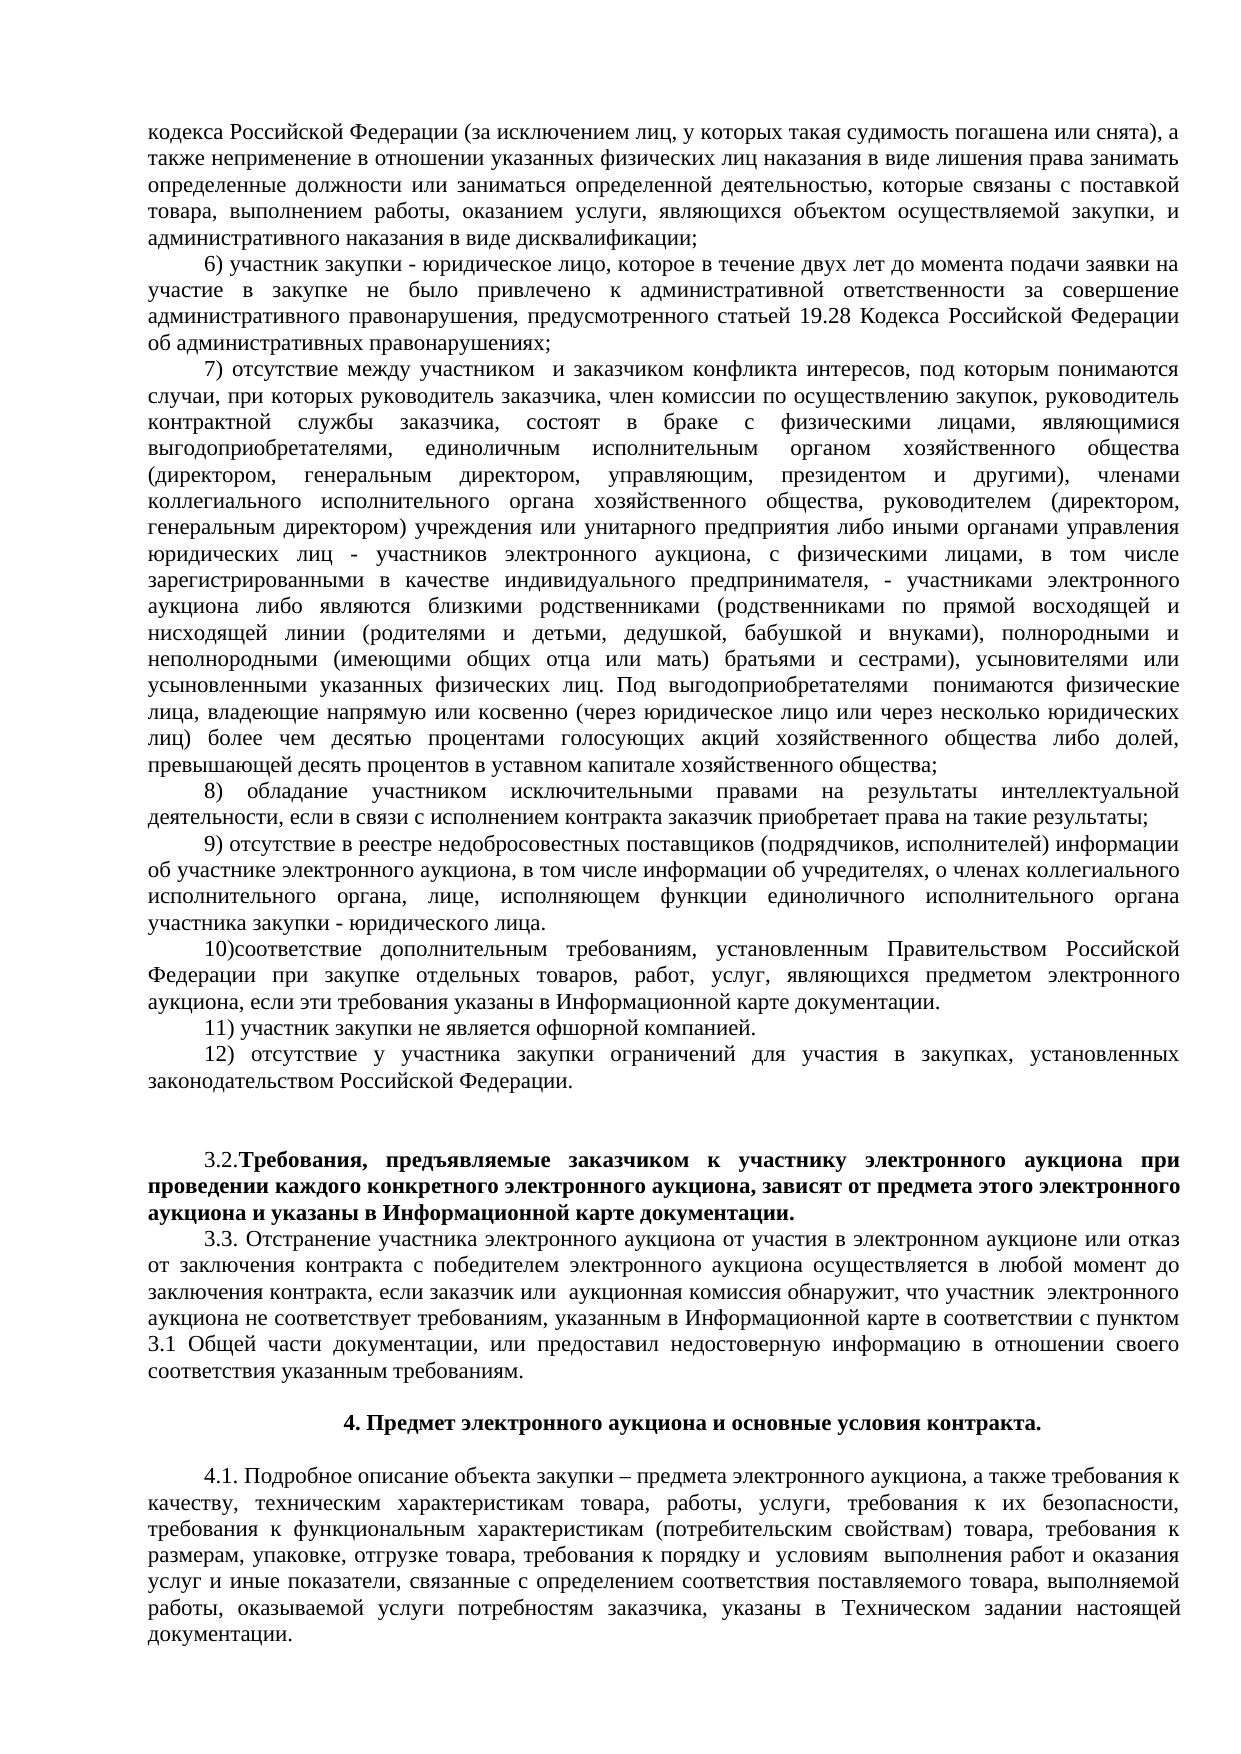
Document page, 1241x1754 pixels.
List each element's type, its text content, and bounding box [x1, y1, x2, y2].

text 12) отсутствие у участника закупки ограничений для участия в закупках, установленных законодательством Российской Федерации. [148, 1041, 1181, 1093]
text 3.3. Отстранение участника электронного аукциона от участия в электронном аукционе или отказ от заключения контракта с победителем электронного аукциона осуществляется в любой момент до заключения контракта, если заказчик или аукционная комиссия обнаружит, что участник электронного аукциона не соответствует требованиям, указанным в Информационной карте в соответствии с пунктом 3.1 Общей части документации, или предоставил недостоверную информацию в отношении своего соответствия указанным требованиям. [148, 1225, 1181, 1383]
text 10)соответствие дополнительным требованиям, установленным Правительством Российской Федерации при закупке отдельных товаров, работ, услуг, являющихся предметом электронного аукциона, если эти требования указаны в Информационной карте документации. [148, 935, 1181, 1014]
text 4.1. Подробное описание объекта закупки – предмета электронного аукциона, а также требования к качеству, техническим характеристикам товара, работы, услуги, требования к их безопасности, требования к функциональным характеристикам (потребительским свойствам) товара, требования к размерам, упаковке, отгрузке товара, требования к порядку и условиям выполнения работ и оказания услуг и иные показатели, связанные с определением соответствия поставляемого товара, выполняемой работы, оказываемой услуги потребностям заказчика, указаны в Техническом задании настоящей документации. [148, 1462, 1181, 1647]
text 3.2.Требования, предъявляемые заказчиком к участнику электронного аукциона при проведении каждого конкретного электронного аукциона, зависят от предмета этого электронного аукциона и указаны в Информационной карте документации. [148, 1146, 1181, 1225]
text 4. Предмет электронного аукциона и основные условия контракта. [148, 1409, 1181, 1436]
text 9) отсутствие в реестре недобросовестных поставщиков (подрядчиков, исполнителей) информации об участнике электронного аукциона, в том числе информации об учредителях, о членах коллегиального исполнительного органа, лице, исполняющем функции единоличного исполнительного органа участника закупки - юридического лица. [148, 830, 1181, 935]
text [148, 118, 1181, 250]
text 7) отсутствие между участником и заказчиком конфликта интересов, под которым понимаются случаи, при которых руководитель заказчика, член комиссии по осуществлению закупок, руководитель контрактной службы заказчика, состоят в браке с физическими лицами, являющимися выгодоприобретателями, единоличным исполнительным органом хозяйственного общества (директором, генеральным директором, управляющим, президентом и другими), членами коллегиального исполнительного органа хозяйственного общества, руководителем (директором, генеральным директором) учреждения или унитарного предприятия либо иными органами управления юридических лиц - участников электронного аукциона, с физическими лицами, в том числе зарегистрированными в качестве индивидуального предпринимателя, - участниками электронного аукциона либо являются близкими родственниками (родственниками по прямой восходящей и нисходящей линии (родителями и детьми, дедушкой, бабушкой и внуками), полнородными и неполнородными (имеющими общих отца или мать) братьями и сестрами), усыновителями или усыновленными указанных физических лиц. Под выгодоприобретателями понимаются физические лица, владеющие напрямую или косвенно (через юридическое лицо или через несколько юридических лиц) более чем десятью процентами голосующих акций хозяйственного общества либо долей, превышающей десять процентов в уставном капитале хозяйственного общества; [148, 355, 1181, 777]
text 6) участник закупки - юридическое лицо, которое в течение двух лет до момента подачи заявки на участие в закупке не было привлечено к административной ответственности за совершение административного правонарушения, предусмотренного статьей 19.28 Кодекса Российской Федерации об административных правонарушениях; [148, 250, 1181, 355]
text 8) обладание участником исключительными правами на результаты интеллектуальной деятельности, если в связи с исполнением контракта заказчик приобретает права на такие результаты; [148, 777, 1181, 830]
text 11) участник закупки не является офшорной компанией. [148, 1014, 1181, 1041]
